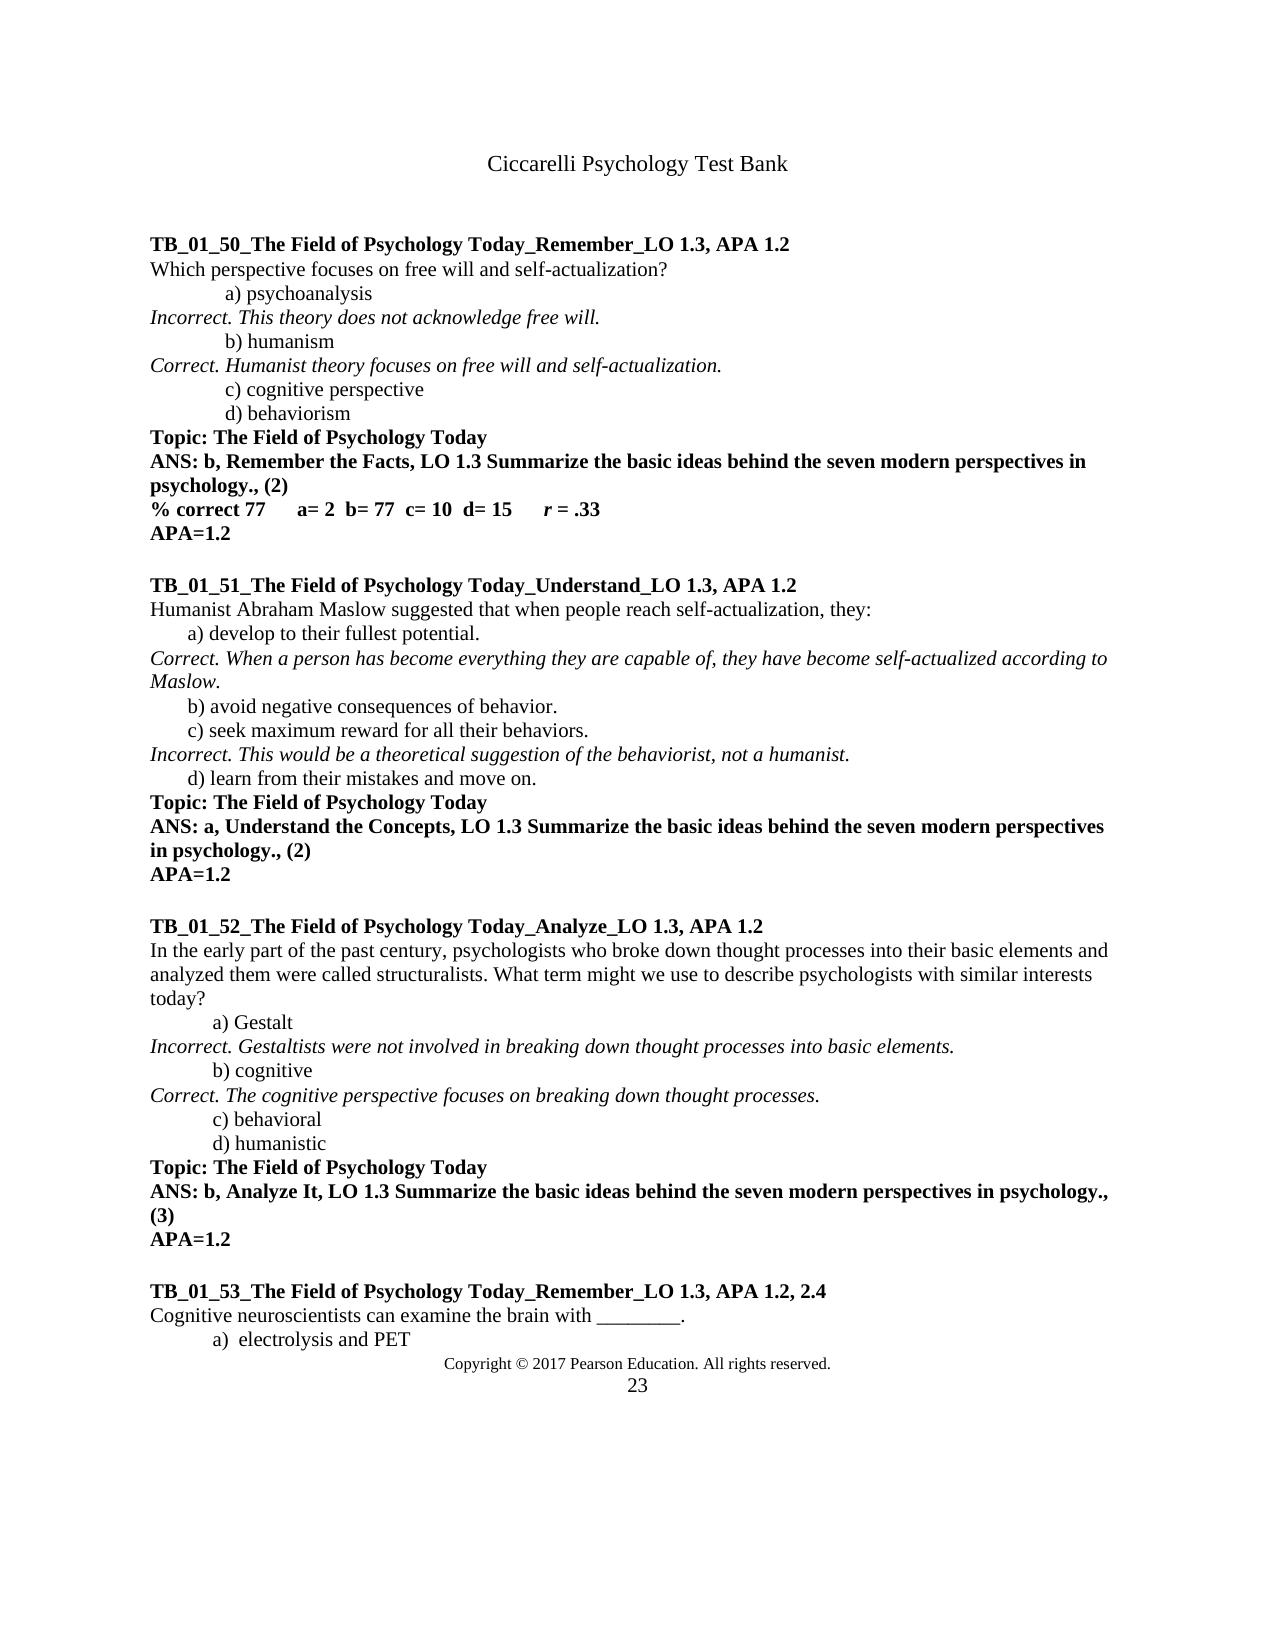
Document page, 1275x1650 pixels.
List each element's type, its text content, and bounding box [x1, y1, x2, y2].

text % correct 77 a= 2 b= 77 c= 10 d= 15 r = .33 [150, 497, 1125, 521]
text TB_01_53_The Field of Psychology Today_Remember_LO 1.3, APA 1.2, 2.4 [150, 1279, 1125, 1303]
text APA=1.2 [150, 862, 1125, 886]
text Topic: The Field of Psychology Today ANS: a, Understand the Concepts, LO 1.3 Summarize the basic ideas behind the seven modern perspectives in psychology., (2) [150, 790, 1125, 862]
text Topic: The Field of Psychology Today ANS: b, Analyze It, LO 1.3 Summarize the basic ideas behind the seven modern perspectives in psychology., (3) [150, 1155, 1125, 1227]
text d) humanistic [212, 1131, 1125, 1155]
text Humanist Abraham Maslow suggested that when people reach self-actualization, they: [150, 597, 1125, 621]
text a) psychoanalysis [225, 281, 1125, 304]
text Incorrect. Gestaltists were not involved in breaking down thought processes into basic elements. [150, 1034, 1125, 1058]
text Correct. The cognitive perspective focuses on breaking down thought processes. [150, 1082, 1125, 1107]
text b) humanism [225, 329, 1125, 353]
text In the early part of the past century, psychologists who broke down thought processes into their basic elements and analyzed them were called structuralists. What term might we use to describe psychologists with similar interests today? [150, 938, 1125, 1010]
text b) cognitive [212, 1058, 1125, 1082]
list electrolysis and PET [212, 1327, 1125, 1351]
text Which perspective focuses on free will and self-actualization? [150, 256, 1125, 281]
text Topic: The Field of Psychology Today ANS: b, Remember the Facts, LO 1.3 Summarize the basic ideas behind the seven modern perspectives in psychology., (2) [150, 425, 1125, 497]
text APA=1.2 [150, 1227, 1125, 1251]
text a) Gestalt [212, 1010, 1125, 1034]
text Correct. Humanist theory focuses on free will and self-actualization. [150, 353, 1125, 377]
text c) behavioral [212, 1107, 1125, 1131]
text c) seek maximum reward for all their behaviors. [187, 718, 1125, 742]
text APA=1.2 [150, 521, 1125, 545]
text TB_01_50_The Field of Psychology Today_Remember_LO 1.3, APA 1.2 [150, 232, 1125, 256]
text b) avoid negative consequences of behavior. [187, 693, 1125, 718]
text c) cognitive perspective [225, 377, 1125, 401]
text Incorrect. This would be a theoretical suggestion of the behaviorist, not a humanist. [150, 742, 1125, 766]
text TB_01_51_The Field of Psychology Today_Understand_LO 1.3, APA 1.2 [150, 573, 1125, 597]
text d) learn from their mistakes and move on. [187, 766, 1125, 790]
text a) develop to their fullest potential. [187, 621, 1125, 645]
text Cognitive neuroscientists can examine the brain with ________. [150, 1303, 1125, 1327]
text Incorrect. This theory does not acknowledge free will. [150, 304, 1125, 329]
text d) behaviorism [225, 401, 1125, 425]
text TB_01_52_The Field of Psychology Today_Analyze_LO 1.3, APA 1.2 [150, 914, 1125, 938]
text Correct. When a person has become everything they are capable of, they have become self-actualized according to Maslow. [150, 645, 1125, 693]
